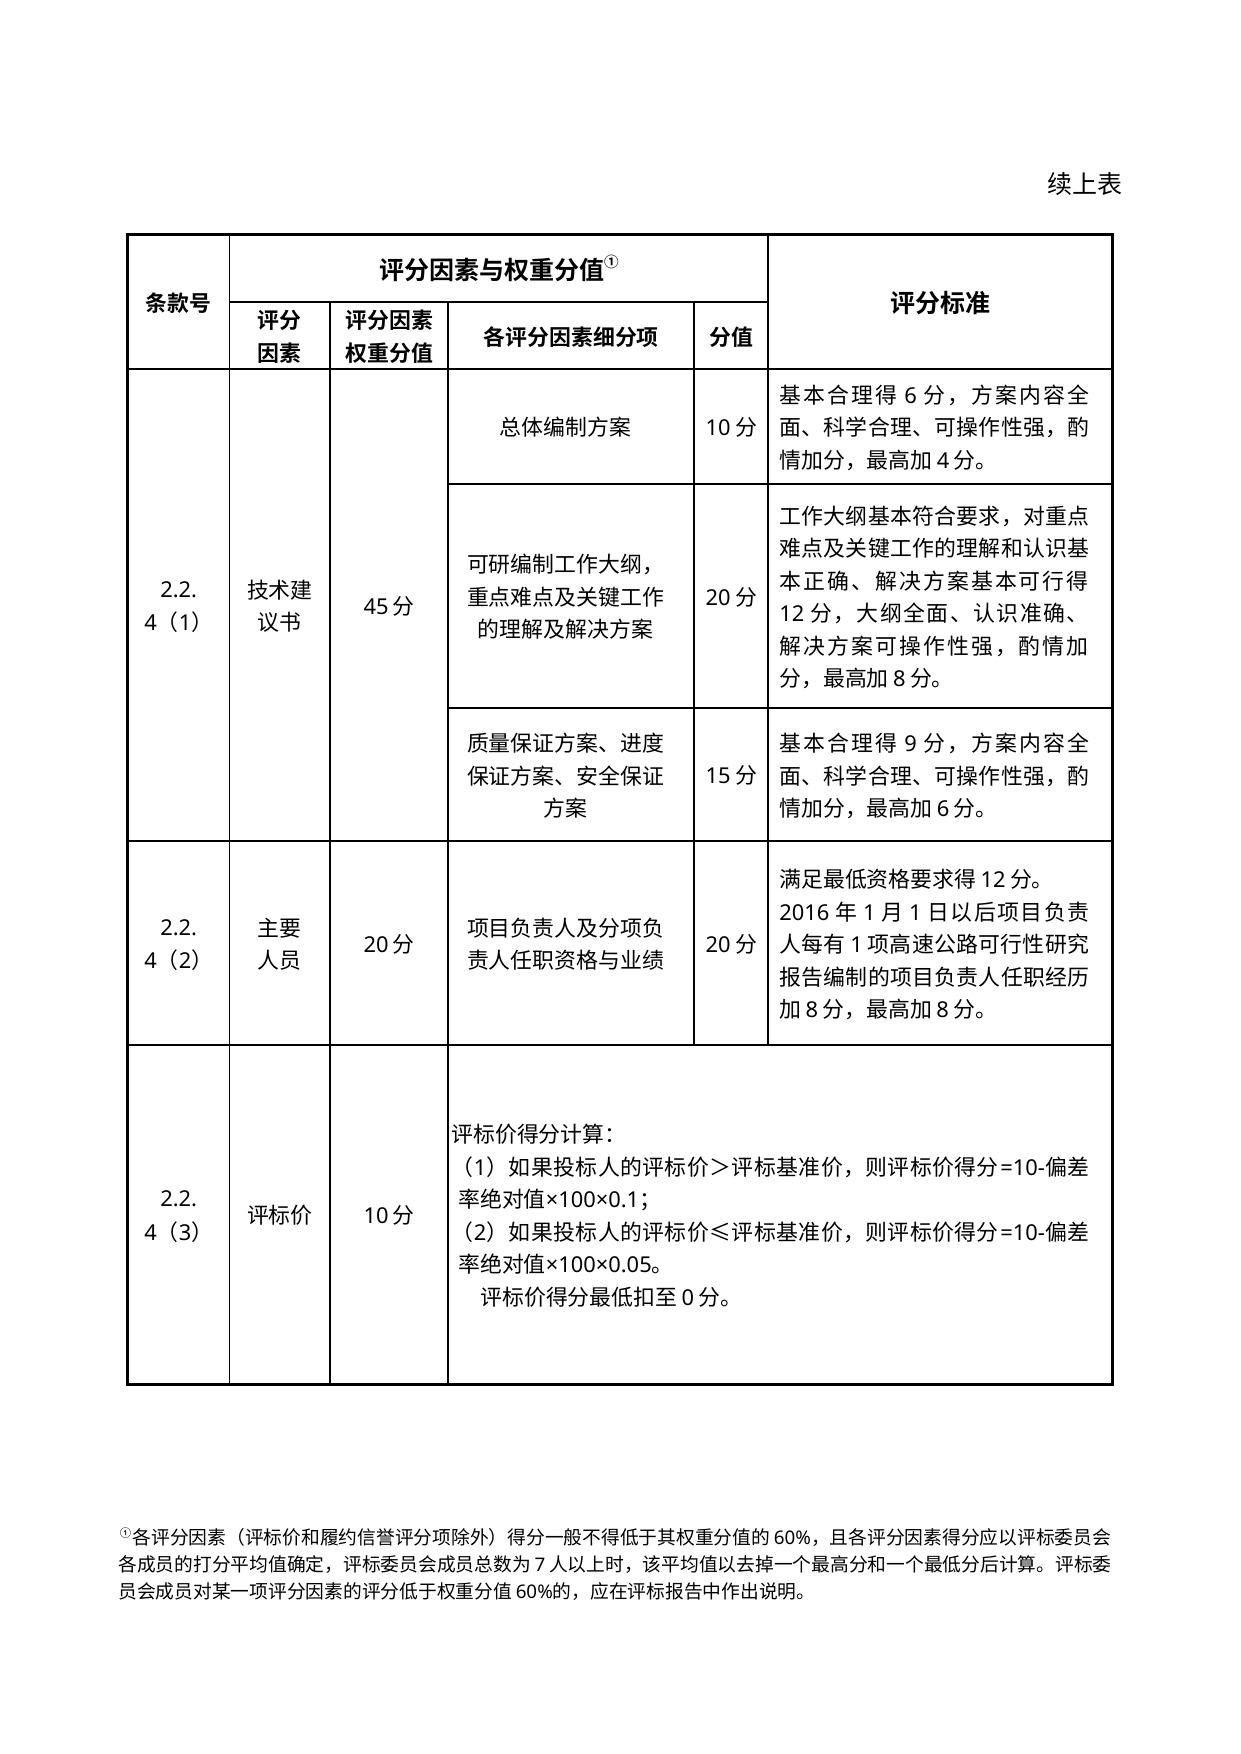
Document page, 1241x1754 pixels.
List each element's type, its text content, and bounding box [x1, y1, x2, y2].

table_cell 项目负责人及分项负责人任职资格与业绩 [449, 842, 693, 1044]
table_header 评分因素与权重分值 [230, 236, 767, 301]
table_cell 工作大纲基本符合要求，对重点难点及关键工作的理解和认识基本正确、解决方案基本可行得12分，大纲全面、认识准确、解决方案可操作性强，酌情加分，最高加8分。 [769, 485, 1111, 707]
table_cell 15分 [695, 709, 767, 840]
table_cell 10分 [695, 370, 767, 483]
table_cell 质量保证方案、进度保证方案、安全保证方案 [449, 709, 693, 840]
table_cell 评标价得分计算： （1）如果投标人的评标价＞评标基准价，则评标价得分=10-偏差率绝对值×100×0.1； （2）如果投标人的评标价≤评标基准价，则评标价得分=10-偏差率绝对值×100×0.05。 评标价得分最低扣至0分。 [449, 1046, 1111, 1382]
table_cell 2.2.4（1） [129, 370, 229, 840]
table_cell 20分 [695, 485, 767, 707]
table_cell 评标价 [230, 1046, 329, 1382]
table_cell 基本合理得9分，方案内容全面、科学合理、可操作性强，酌情加分，最高加6分。 [769, 709, 1111, 840]
table_cell 2.2.4（3） [129, 1046, 229, 1382]
table_cell 评分因素 权重分值 [331, 303, 447, 368]
text 续上表 [118, 150, 1122, 215]
table_cell 分值 [695, 303, 767, 368]
table_cell 10分 [331, 1046, 447, 1382]
table_header 条款号 [129, 236, 229, 368]
table_cell 技术建议书 [230, 370, 329, 840]
table_cell 满足最低资格要求得12分。 2016年1月1日以后项目负责人每有1项高速公路可行性研究报告编制的项目负责人任职经历加8分，最高加8分。 [769, 842, 1111, 1044]
table_cell 20分 [695, 842, 767, 1044]
table_cell 45分 [331, 370, 447, 840]
table_header 评分标准 [769, 236, 1111, 368]
table_cell 可研编制工作大纲，重点难点及关键工作的理解及解决方案 [449, 485, 693, 707]
table_cell 评分 因素 [230, 303, 329, 368]
table_cell 各评分因素细分项 [449, 303, 693, 368]
table_cell 20分 [331, 842, 447, 1044]
table_cell 基本合理得6分，方案内容全面、科学合理、可操作性强，酌情加分，最高加4分。 [769, 370, 1111, 483]
table_cell 主要 人员 [230, 842, 329, 1044]
table_cell 2.2.4（2） [129, 842, 229, 1044]
table_cell 总体编制方案 [449, 370, 693, 483]
